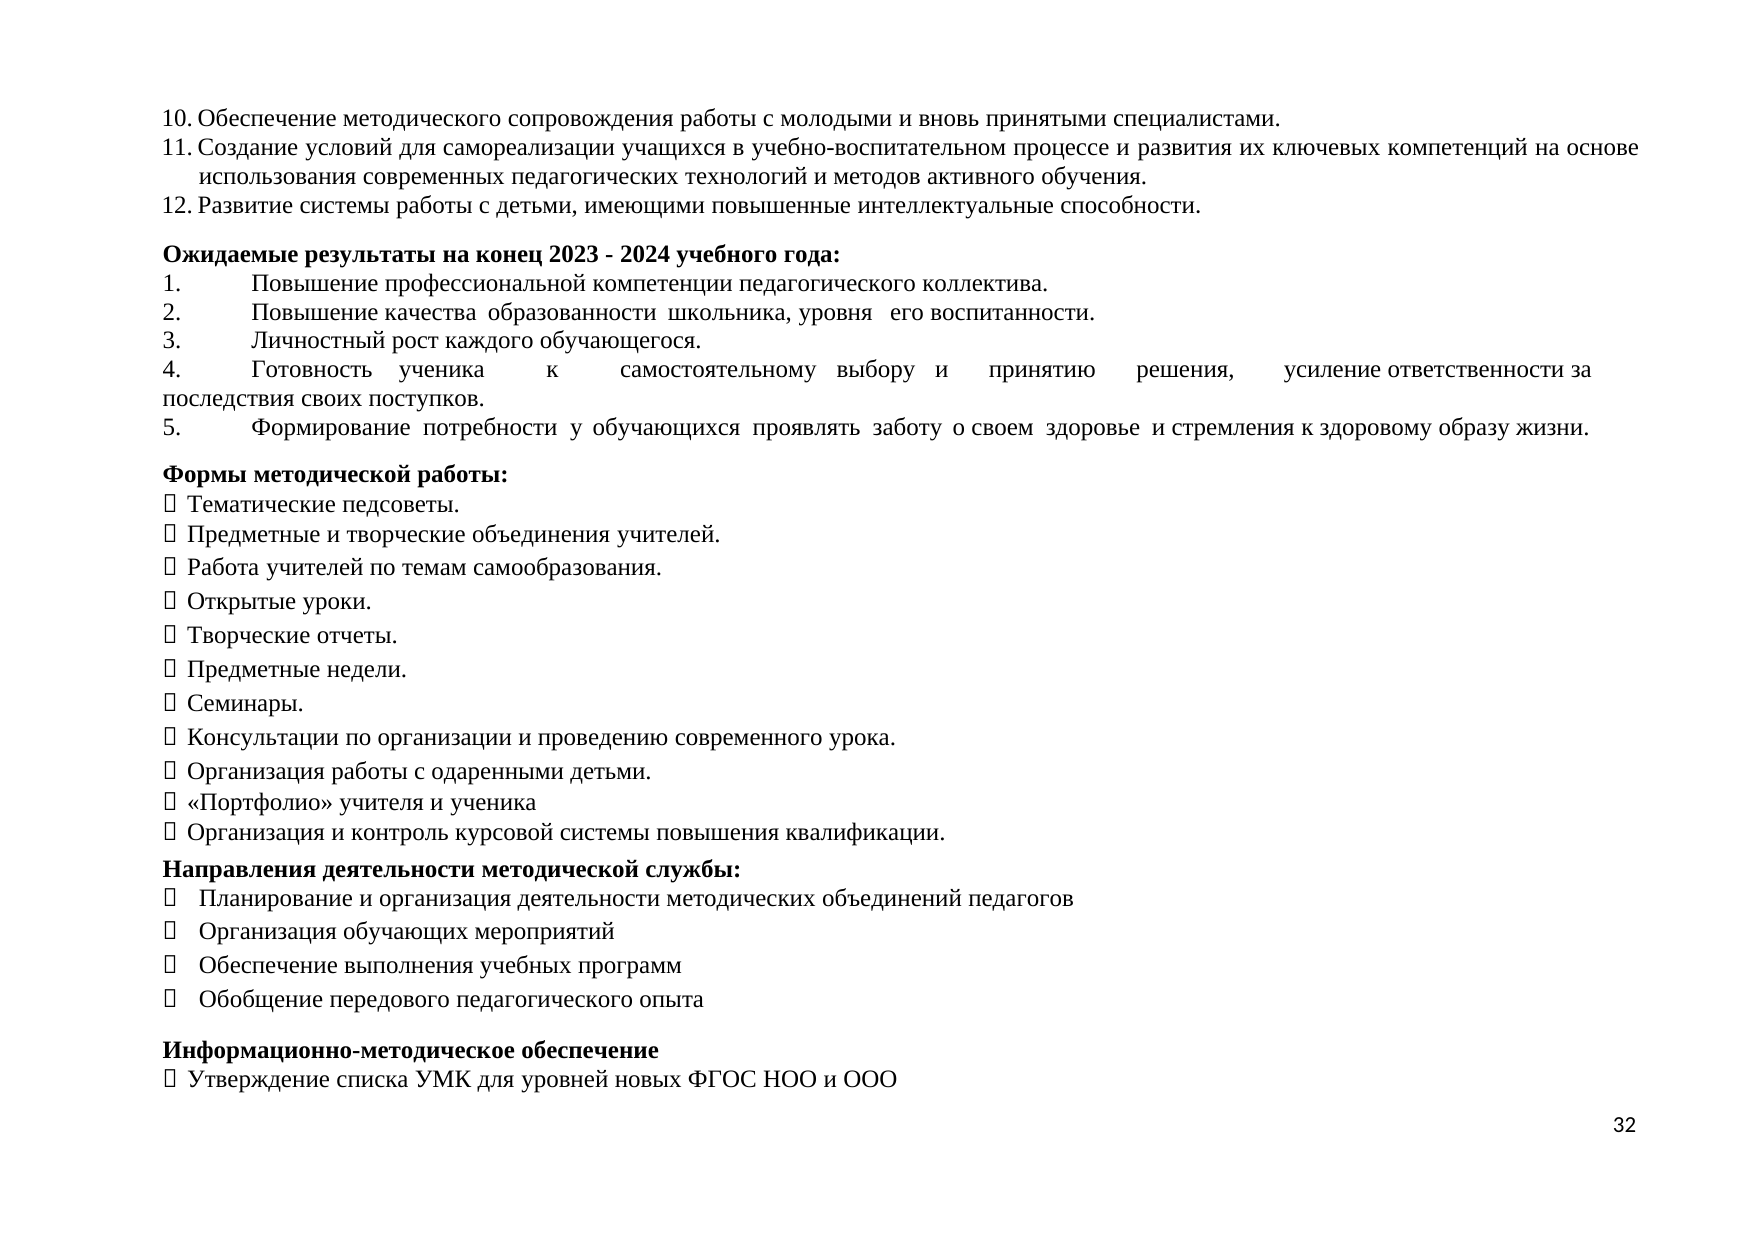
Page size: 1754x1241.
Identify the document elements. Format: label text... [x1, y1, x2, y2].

list Семинары. [162, 685, 1636, 719]
list Формирование потребности у обучающихся проявлять заботу о своем здоровье и стремления к здоровому образу жизни. [162, 412, 1639, 441]
text Информационно-методическое обеспечение [162, 1034, 1636, 1064]
list Творческие отчеты. [162, 616, 1636, 651]
list Повышение качества образованности школьника, уровня его воспитанности. [162, 297, 1639, 326]
list Консультации по организации и проведению современного урока. [162, 719, 1636, 753]
list Обеспечение выполнения учебных программ [162, 947, 1636, 981]
text Ожидаемые результаты на конец 2023 - 2024 учебного года: [162, 240, 1639, 269]
list Организация и контроль курсовой системы повышения квалификации. [162, 817, 1636, 846]
text Направления деятельности методической службы: [162, 853, 1636, 883]
list «Портфолио» учителя и ученика [162, 787, 1636, 817]
list Готовность ученика к самостоятельному выбору и принятию решения, усиление ответственности за последствия своих поступков. [162, 355, 1639, 411]
list Организация работы с одаренными детьми. [162, 753, 1636, 787]
list Планирование и организация деятельности методических объединений педагогов [162, 883, 1636, 913]
list Создание условий для самореализации учащихся в учебно-воспитательном процессе и развития их ключевых компетенций на основе использования современных педагогических технологий и методов активного обучения. [161, 132, 1639, 190]
list Развитие системы работы с детьми, имеющими повышенные интеллектуальные способности. [161, 190, 1639, 220]
list Тематические педсоветы. [162, 489, 1636, 518]
list Повышение профессиональной компетенции педагогического коллектива. [162, 269, 1639, 297]
list Работа учителей по темам самообразования. [162, 548, 1636, 582]
list Организация обучающих мероприятий [162, 913, 1636, 947]
list Личностный рост каждого обучающегося. [162, 326, 1639, 354]
list Предметные недели. [162, 651, 1636, 684]
list Обобщение передового педагогического опыта [162, 981, 1636, 1015]
list Предметные и творческие объединения учителей. [162, 518, 1636, 548]
list Обеспечение методического сопровождения работы с молодыми и вновь принятыми специалистами. [161, 103, 1639, 132]
list Утверждение списка УМК для уровней новых ФГОС НОО и ООО [162, 1064, 1636, 1094]
text Формы методической работы: [162, 460, 1636, 489]
list Открытые уроки. [162, 582, 1636, 616]
